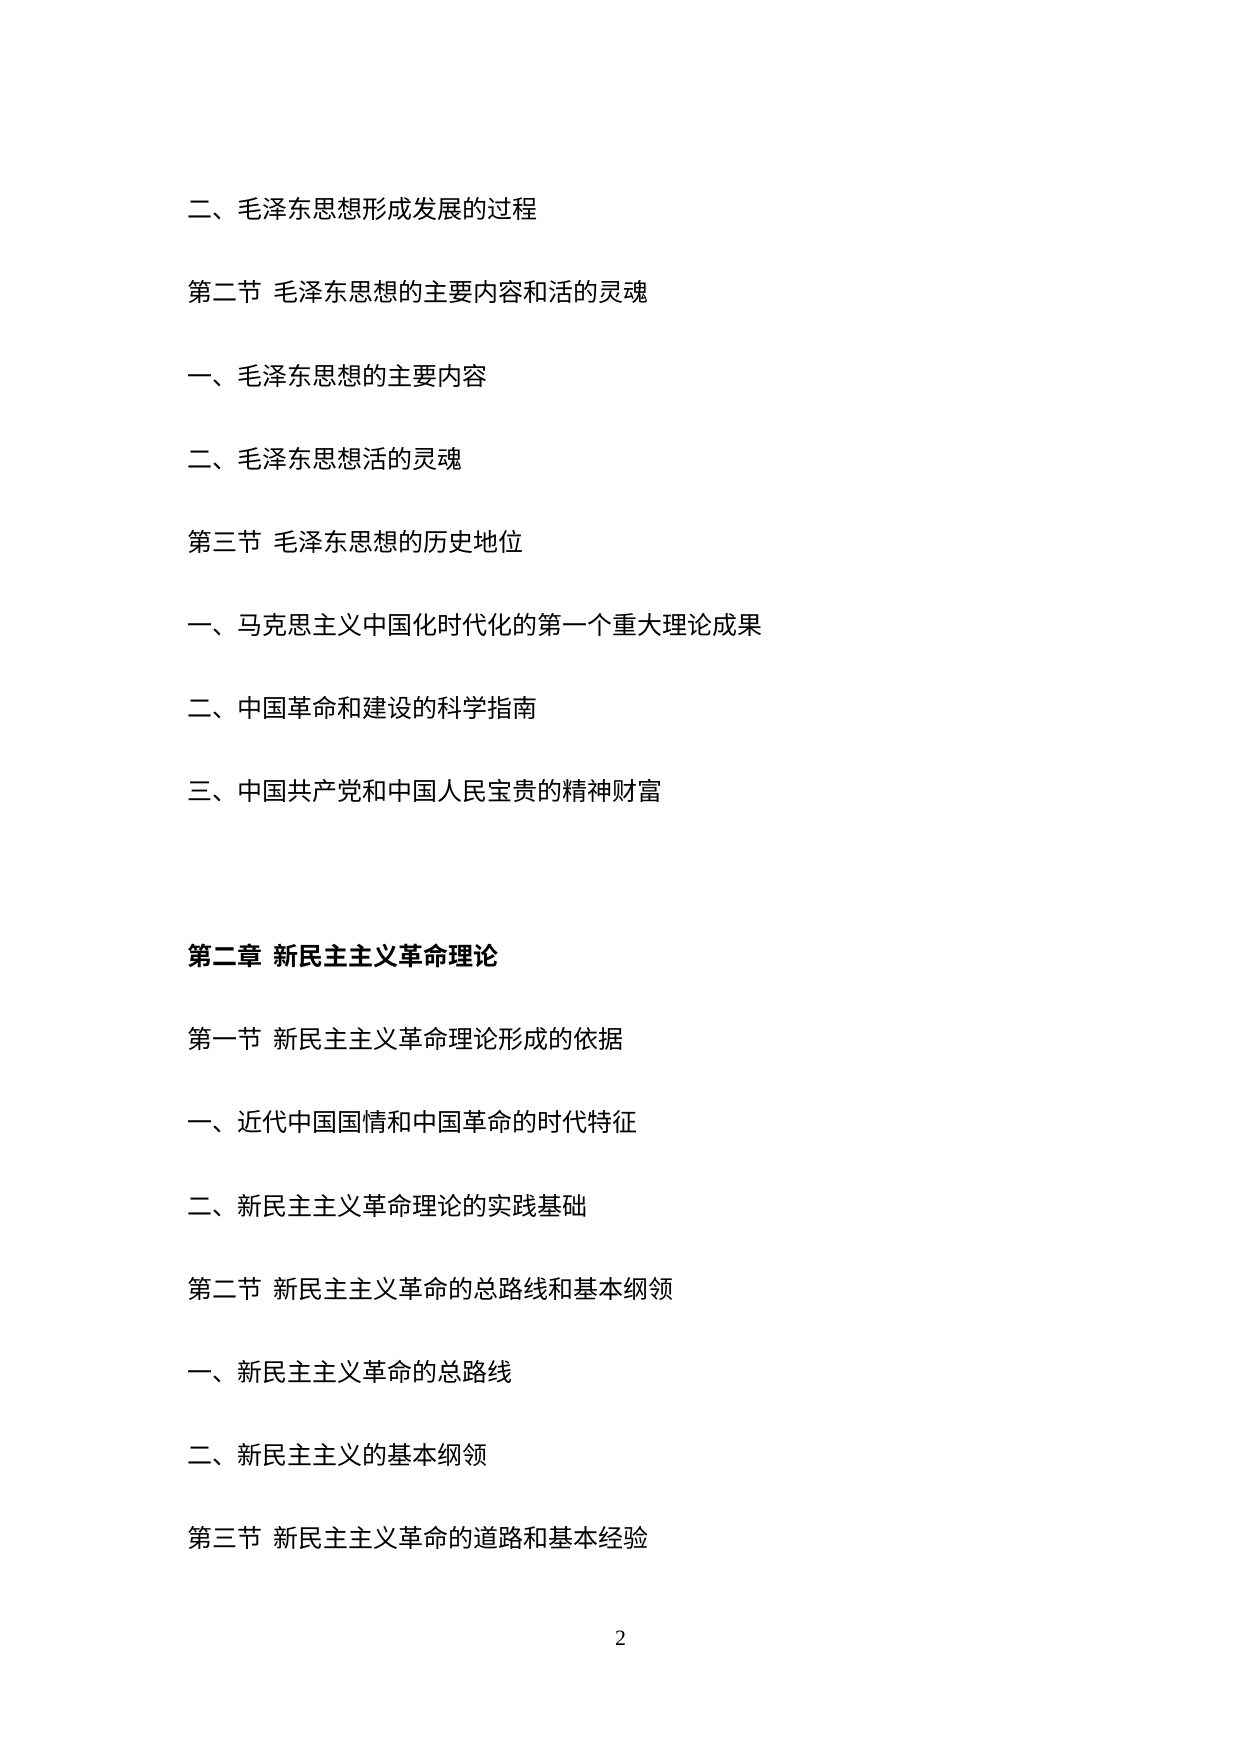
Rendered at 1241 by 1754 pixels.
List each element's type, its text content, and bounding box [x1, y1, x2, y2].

text 一、马克思主义中国化时代化的第一个重大理论成果 [187, 591, 1053, 656]
text 一、近代中国国情和中国革命的时代特征 [187, 1088, 1053, 1153]
text 第一节 新民主主义革命理论形成的依据 [187, 1005, 1053, 1070]
text 二、毛泽东思想活的灵魂 [187, 425, 1053, 490]
text 第二章 新民主主义革命理论 [187, 922, 1053, 987]
text 三、中国共产党和中国人民宝贵的精神财富 [187, 757, 1053, 822]
text 二、中国革命和建设的科学指南 [187, 674, 1053, 739]
text 第三节 毛泽东思想的历史地位 [187, 508, 1053, 573]
text 二、新民主主义的基本纲领 [187, 1421, 1053, 1486]
text 第二节 新民主主义革命的总路线和基本纲领 [187, 1255, 1053, 1320]
text 一、新民主主义革命的总路线 [187, 1338, 1053, 1403]
text 二、毛泽东思想形成发展的过程 [187, 175, 1053, 240]
text 二、新民主主义革命理论的实践基础 [187, 1172, 1053, 1237]
text 一、毛泽东思想的主要内容 [187, 342, 1053, 407]
text 第二节 毛泽东思想的主要内容和活的灵魂 [187, 258, 1053, 323]
text 第三节 新民主主义革命的道路和基本经验 [187, 1504, 1053, 1569]
